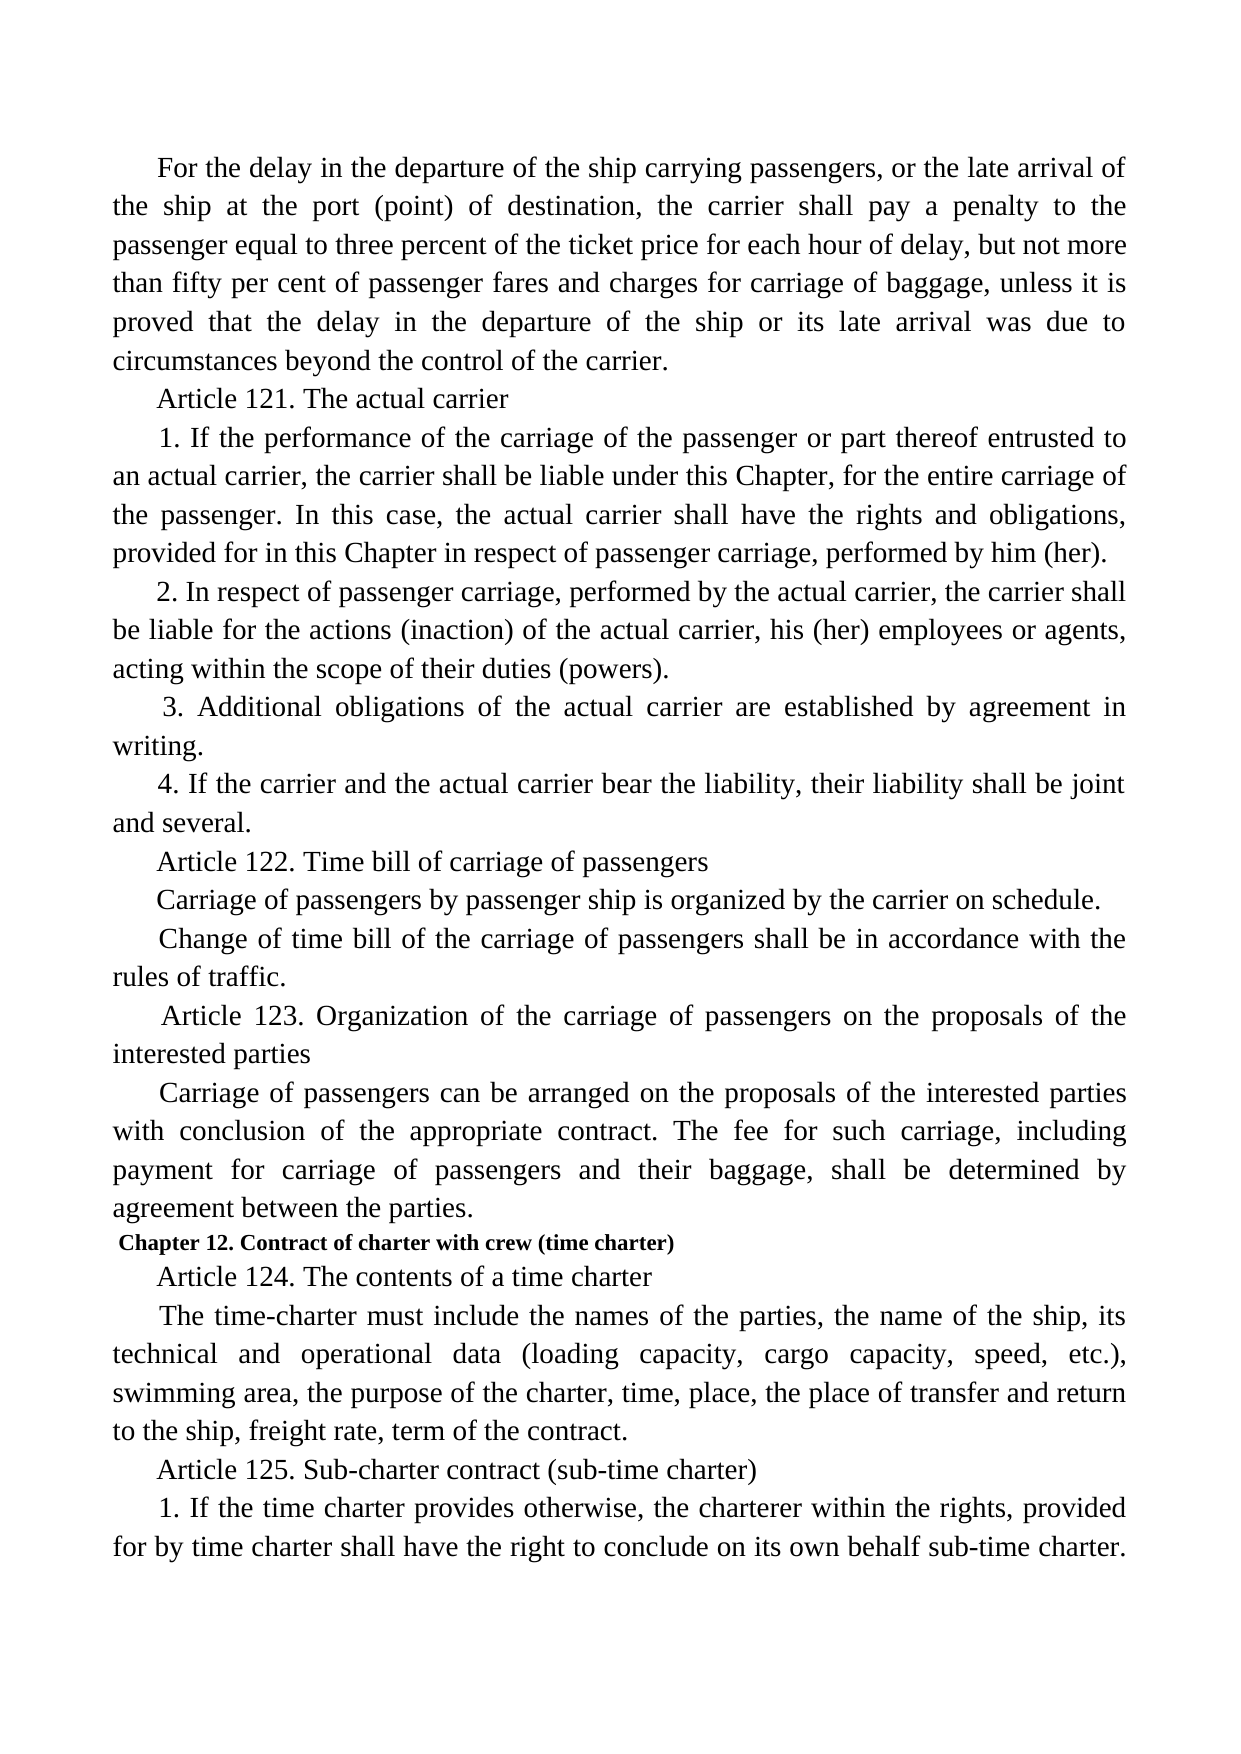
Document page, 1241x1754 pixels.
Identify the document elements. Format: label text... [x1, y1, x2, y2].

text The time-charter must include the names of the parties, the name of the ship, its technical and operational data (loading capacity, cargo capacity, speed, etc.), swimming area, the purpose of the charter, time, place, the place of transfer and return to the ship, freight rate, term of the contract. [112, 1298, 1128, 1447]
text Article 125. Sub-charter contract (sub-time charter) [112, 1452, 1128, 1486]
text Article 124. The contents of a time charter [112, 1259, 1128, 1293]
text Article 123. Organization of the carriage of passengers on the proposals of the interested parties [112, 998, 1128, 1070]
text Chapter 12. Contract of charter with crew (time charter) [112, 1229, 1128, 1256]
text Article 122. Time bill of carriage of passengers [112, 844, 1128, 877]
text Carriage of passengers can be arranged on the proposals of the interested parties with conclusion of the appropriate contract. The fee for such carriage, including payment for carriage of passengers and their baggage, shall be determined by agreement between the parties. [112, 1075, 1128, 1224]
text For the delay in the departure of the ship carrying passengers, or the late arrival of the ship at the port (point) of destination, the carrier shall pay a penalty to the passenger equal to three percent of the ticket price for each hour of delay, but not more than fifty per cent of passenger fares and charges for carriage of baggage, unless it is proved that the delay in the departure of the ship or its late arrival was due to circumstances beyond the control of the carrier. [112, 150, 1128, 376]
text Article 121. The actual carrier [112, 381, 1128, 415]
text 1. If the performance of the carriage of the passenger or part thereof entrusted to an actual carrier, the carrier shall be liable under this Chapter, for the entire carriage of the passenger. In this case, the actual carrier shall have the rights and obligations, provided for in this Chapter in respect of passenger carriage, performed by him (her). [112, 420, 1128, 569]
text 3. Additional obligations of the actual carrier are established by agreement in writing. [112, 689, 1128, 762]
text Carriage of passengers by passenger ship is organized by the carrier on schedule. [112, 882, 1128, 916]
text 4. If the carrier and the actual carrier bear the liability, their liability shall be joint and several. [112, 767, 1128, 839]
text Change of time bill of the carriage of passengers shall be in accordance with the rules of traffic. [112, 921, 1128, 993]
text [112, 1491, 1128, 1563]
text 2. In respect of passenger carriage, performed by the actual carrier, the carrier shall be liable for the actions (inaction) of the actual carrier, his (her) employees or agents, acting within the scope of their duties (powers). [112, 574, 1128, 684]
